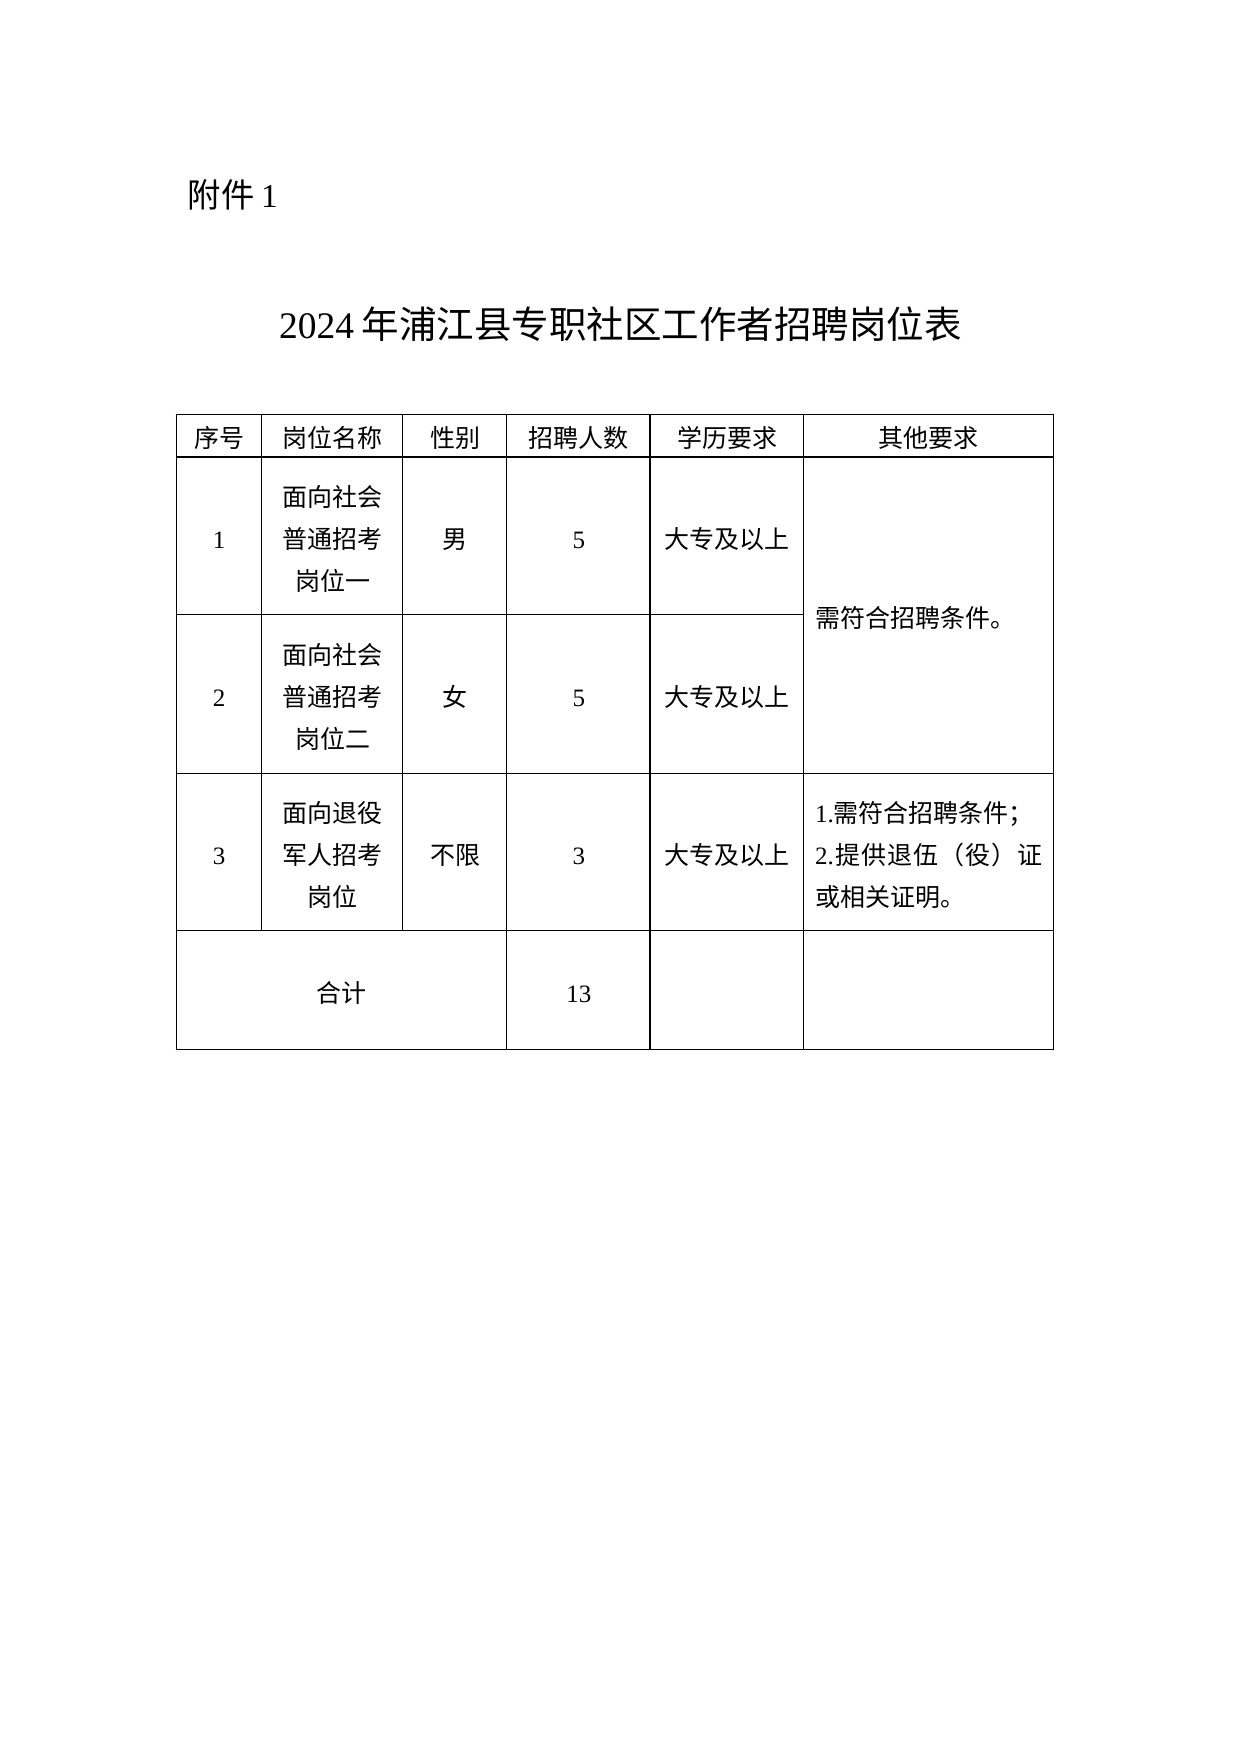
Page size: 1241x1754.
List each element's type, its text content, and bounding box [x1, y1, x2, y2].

table_cell 女 [403, 615, 506, 772]
table_cell 3 [507, 774, 649, 930]
table_cell 不限 [403, 774, 506, 930]
table_cell 大专及以上 [651, 615, 803, 772]
table_header 学历要求 [651, 415, 803, 456]
text 附件1 [187, 160, 1053, 225]
table_header 序号 [177, 415, 261, 456]
table_header 岗位名称 [262, 415, 402, 456]
table_cell 大专及以上 [651, 458, 803, 614]
table_cell 3 [177, 774, 261, 930]
table_cell [804, 931, 1053, 1048]
text 2024年浦江县专职社区工作者招聘岗位表 [187, 290, 1053, 355]
table_cell 面向社会普通招考岗位一 [262, 458, 402, 614]
table_cell 面向退役军人招考岗位 [262, 774, 402, 930]
table_cell 5 [507, 615, 649, 772]
table_header 性别 [403, 415, 506, 456]
table_cell 男 [403, 458, 506, 614]
table_cell 13 [507, 931, 649, 1048]
table_cell 1 [177, 458, 261, 614]
table_header 招聘人数 [507, 415, 649, 456]
table_cell [651, 931, 803, 1048]
table_header 其他要求 [804, 415, 1053, 456]
table_cell 合计 [177, 931, 506, 1048]
table_cell 5 [507, 458, 649, 614]
table_cell 1.需符合招聘条件； 2.提供退伍（役）证或相关证明。 [804, 774, 1053, 930]
table_cell 需符合招聘条件。 [804, 458, 1053, 772]
table_cell 2 [177, 615, 261, 772]
table_cell 大专及以上 [651, 774, 803, 930]
table_cell 面向社会普通招考岗位二 [262, 615, 402, 772]
